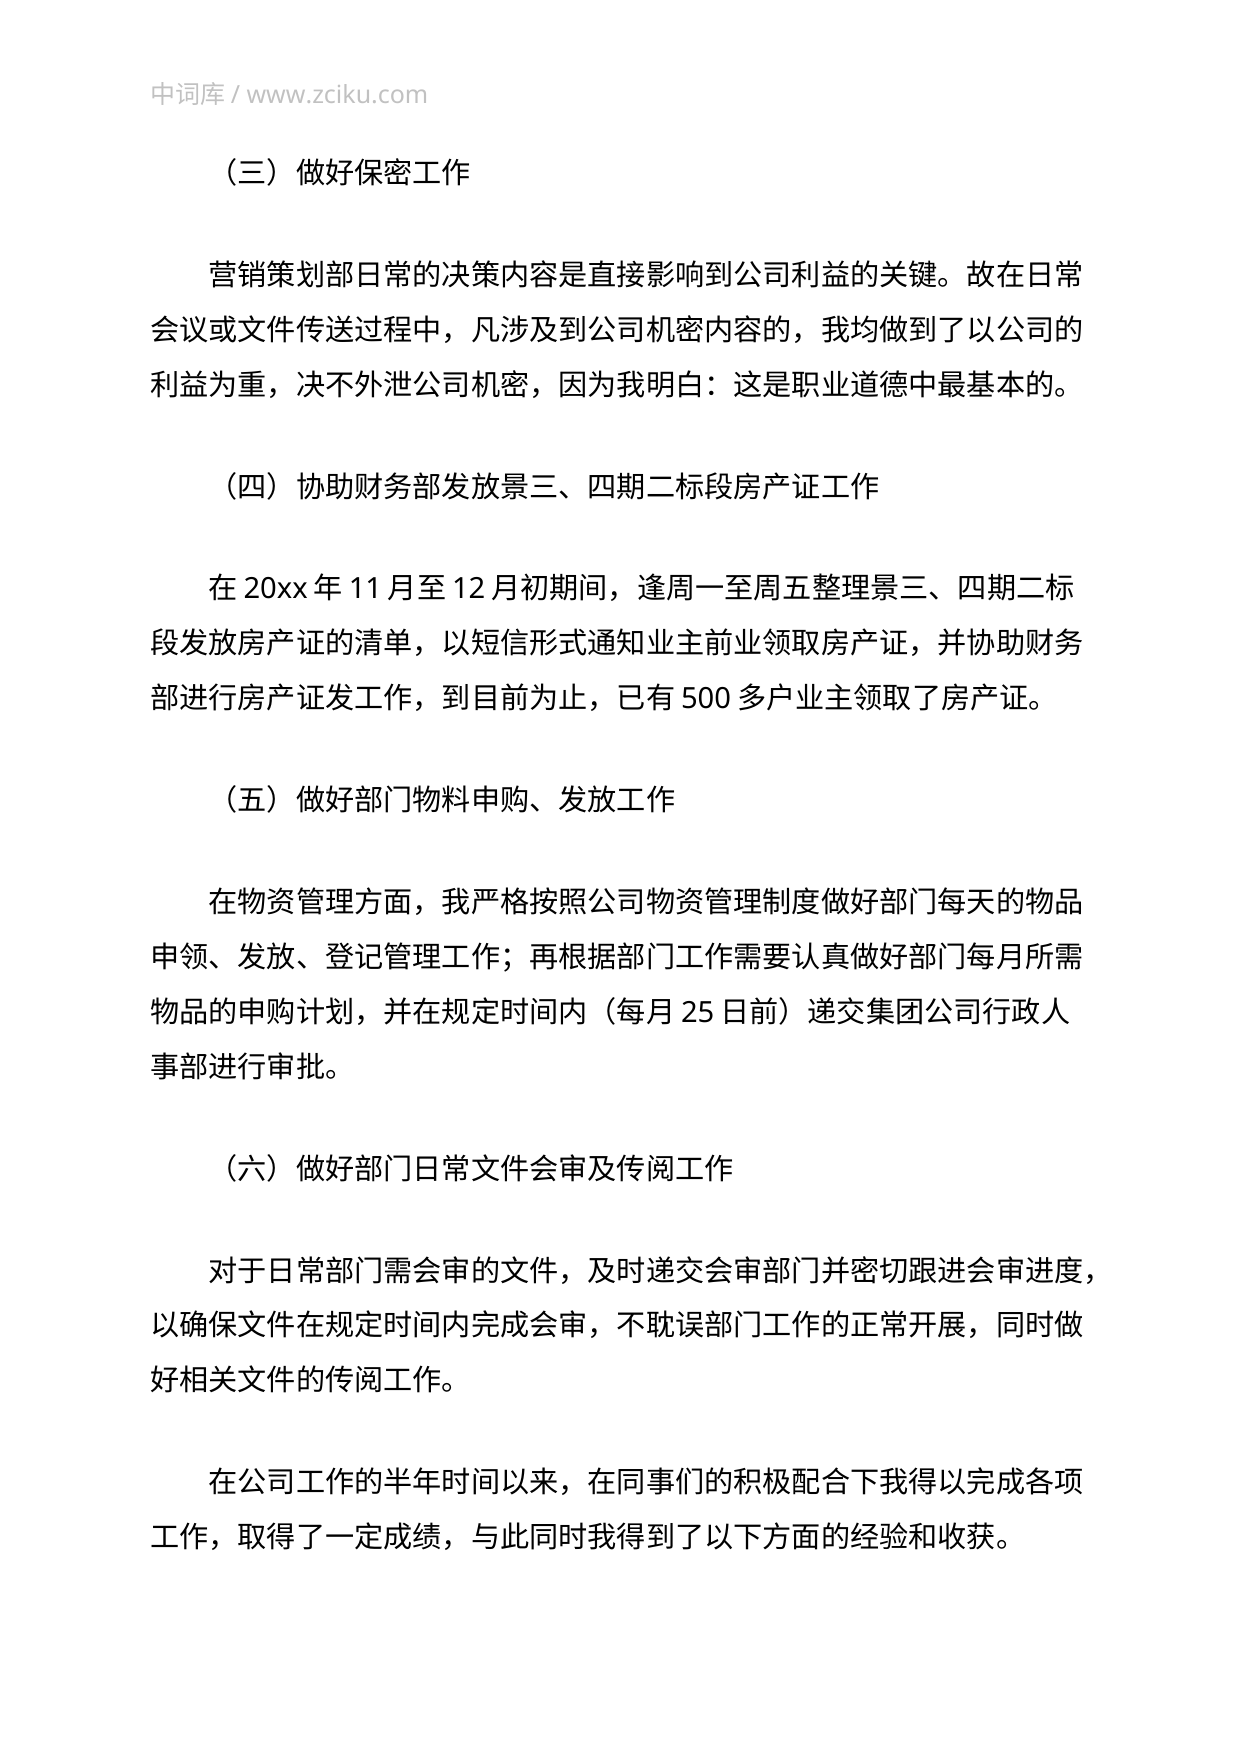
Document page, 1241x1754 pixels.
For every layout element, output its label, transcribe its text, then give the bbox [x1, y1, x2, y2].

text 在20xx年11月至12月初期间，逢周一至周五整理景三、四期二标段发放房产证的清单，以短信形式通知业主前业领取房产证，并协助财务部进行房产证发工作，到目前为止，已有500多户业主领取了房产证。 [150, 565, 1090, 717]
text （五）做好部门物料申购、发放工作 [150, 777, 1090, 819]
text 营销策划部日常的决策内容是直接影响到公司利益的关键。故在日常会议或文件传送过程中，凡涉及到公司机密内容的，我均做到了以公司的利益为重，决不外泄公司机密，因为我明白：这是职业道德中最基本的。 [150, 252, 1090, 404]
text 对于日常部门需会审的文件，及时递交会审部门并密切跟进会审进度，以确保文件在规定时间内完成会审，不耽误部门工作的正常开展，同时做好相关文件的传阅工作。 [150, 1247, 1090, 1399]
text （六）做好部门日常文件会审及传阅工作 [150, 1145, 1090, 1188]
text 在公司工作的半年时间以来，在同事们的积极配合下我得以完成各项工作，取得了一定成绩，与此同时我得到了以下方面的经验和收获。 [150, 1459, 1090, 1556]
text （三）做好保密工作 [150, 150, 1090, 192]
text 在物资管理方面，我严格按照公司物资管理制度做好部门每天的物品申领、发放、登记管理工作；再根据部门工作需要认真做好部门每月所需物品的申购计划，并在规定时间内（每月25日前）递交集团公司行政人事部进行审批。 [150, 879, 1090, 1086]
text （四）协助财务部发放景三、四期二标段房产证工作 [150, 463, 1090, 506]
